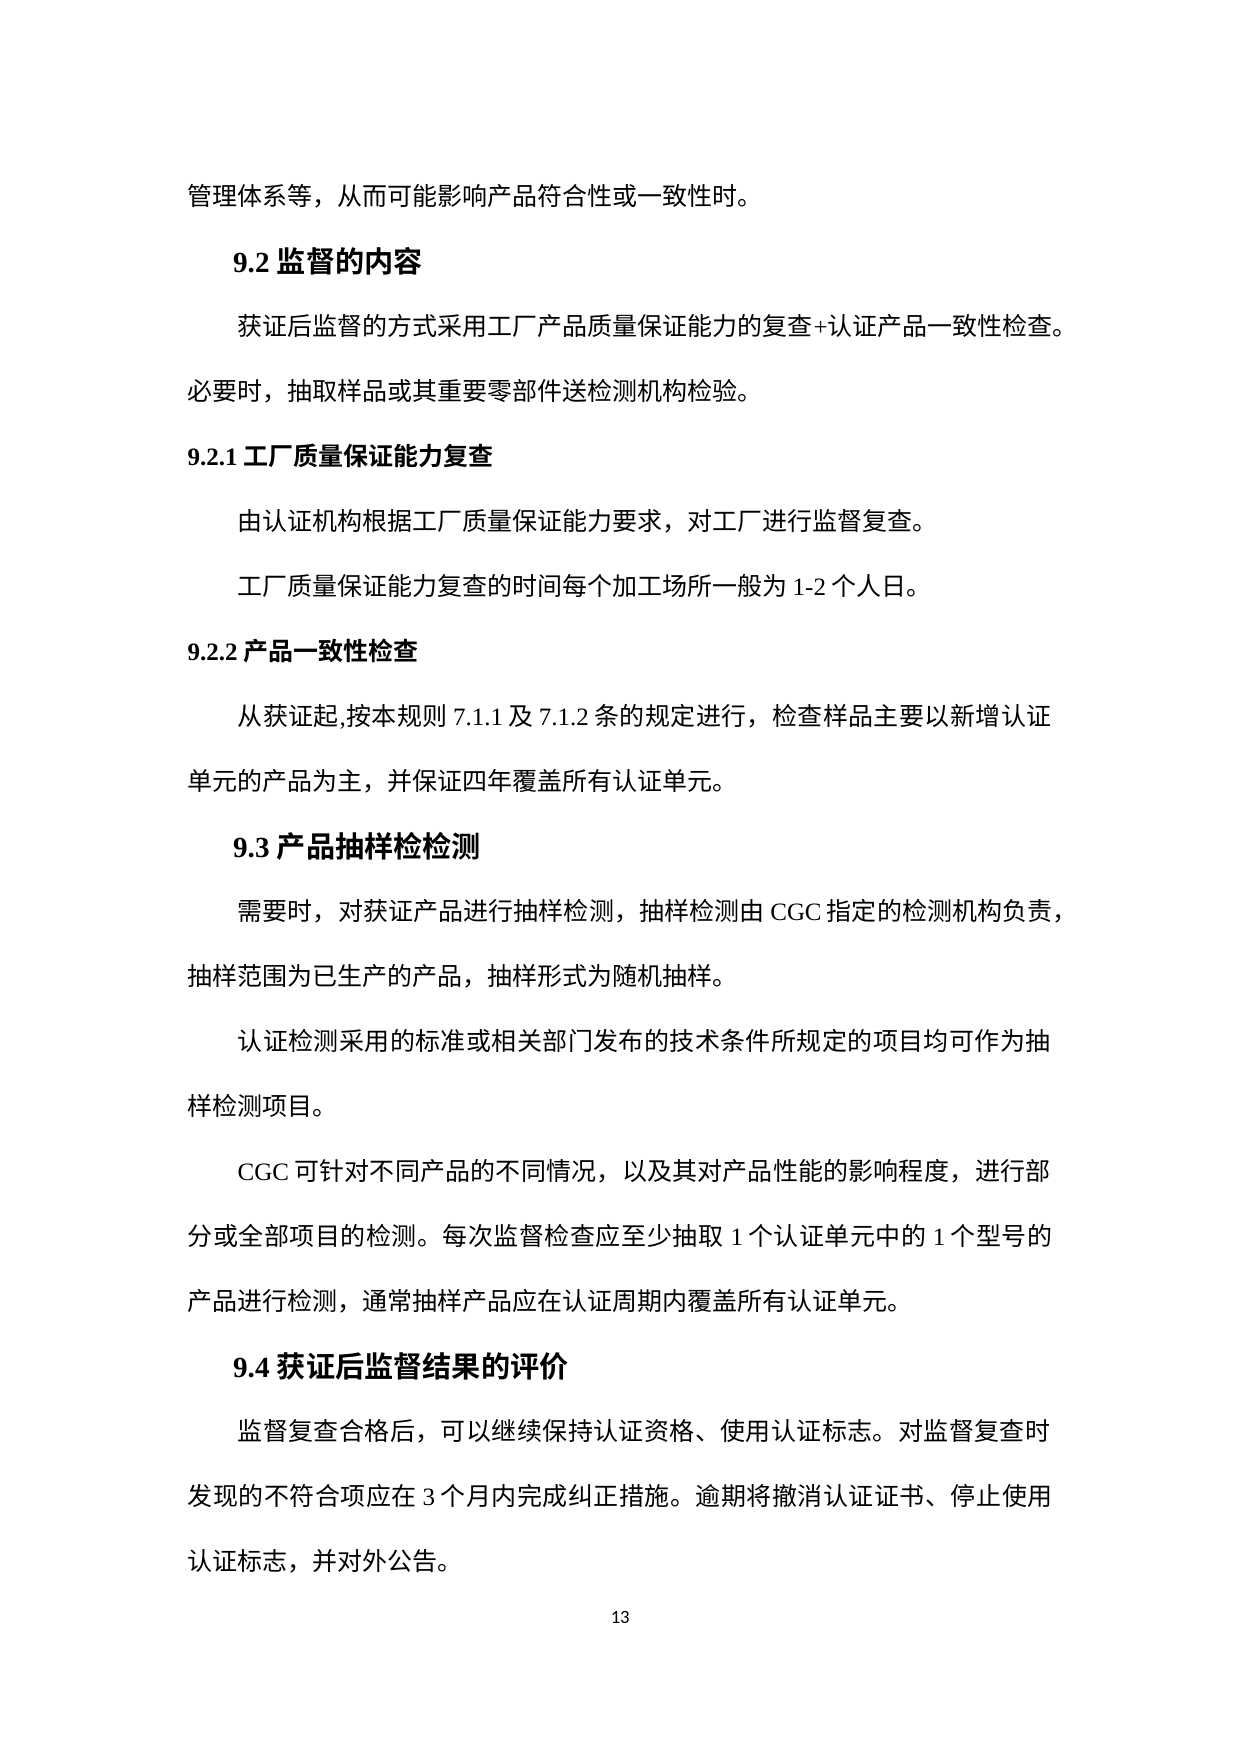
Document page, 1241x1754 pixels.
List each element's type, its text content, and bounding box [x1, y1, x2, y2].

text 从获证起,按本规则7.1.1及7.1.2条的规定进行，检查样品主要以新增认证单元的产品为主，并保证四年覆盖所有认证单元。 [187, 682, 1053, 812]
text 工厂质量保证能力复查的时间每个加工场所一般为1-2个人日。 [187, 552, 1053, 617]
text 认证检测采用的标准或相关部门发布的技术条件所规定的项目均可作为抽样检测项目。 [187, 1007, 1053, 1137]
text 获证后监督的方式采用工厂产品质量保证能力的复查+认证产品一致性检查。必要时，抽取样品或其重要零部件送检测机构检验。 [187, 292, 1053, 422]
text 产品一致性检查 [187, 617, 1053, 682]
text 监督复查合格后，可以继续保持认证资格、使用认证标志。对监督复查时发现的不符合项应在3个月内完成纠正措施。逾期将撤消认证证书、停止使用认证标志，并对外公告。 [187, 1397, 1053, 1592]
text 需要时，对获证产品进行抽样检测，抽样检测由CGC指定的检测机构负责，抽样范围为已生产的产品，抽样形式为随机抽样。 [187, 877, 1053, 1007]
text 监督的内容 [233, 227, 1053, 292]
text 获证后监督结果的评价 [233, 1332, 1053, 1397]
text 由认证机构根据工厂质量保证能力要求，对工厂进行监督复查。 [187, 487, 1053, 552]
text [187, 162, 1053, 227]
text 产品抽样检检测 [233, 812, 1053, 877]
text 工厂质量保证能力复查 [187, 422, 1053, 487]
text CGC可针对不同产品的不同情况，以及其对产品性能的影响程度，进行部分或全部项目的检测。每次监督检查应至少抽取1个认证单元中的1个型号的产品进行检测，通常抽样产品应在认证周期内覆盖所有认证单元。 [187, 1137, 1053, 1332]
